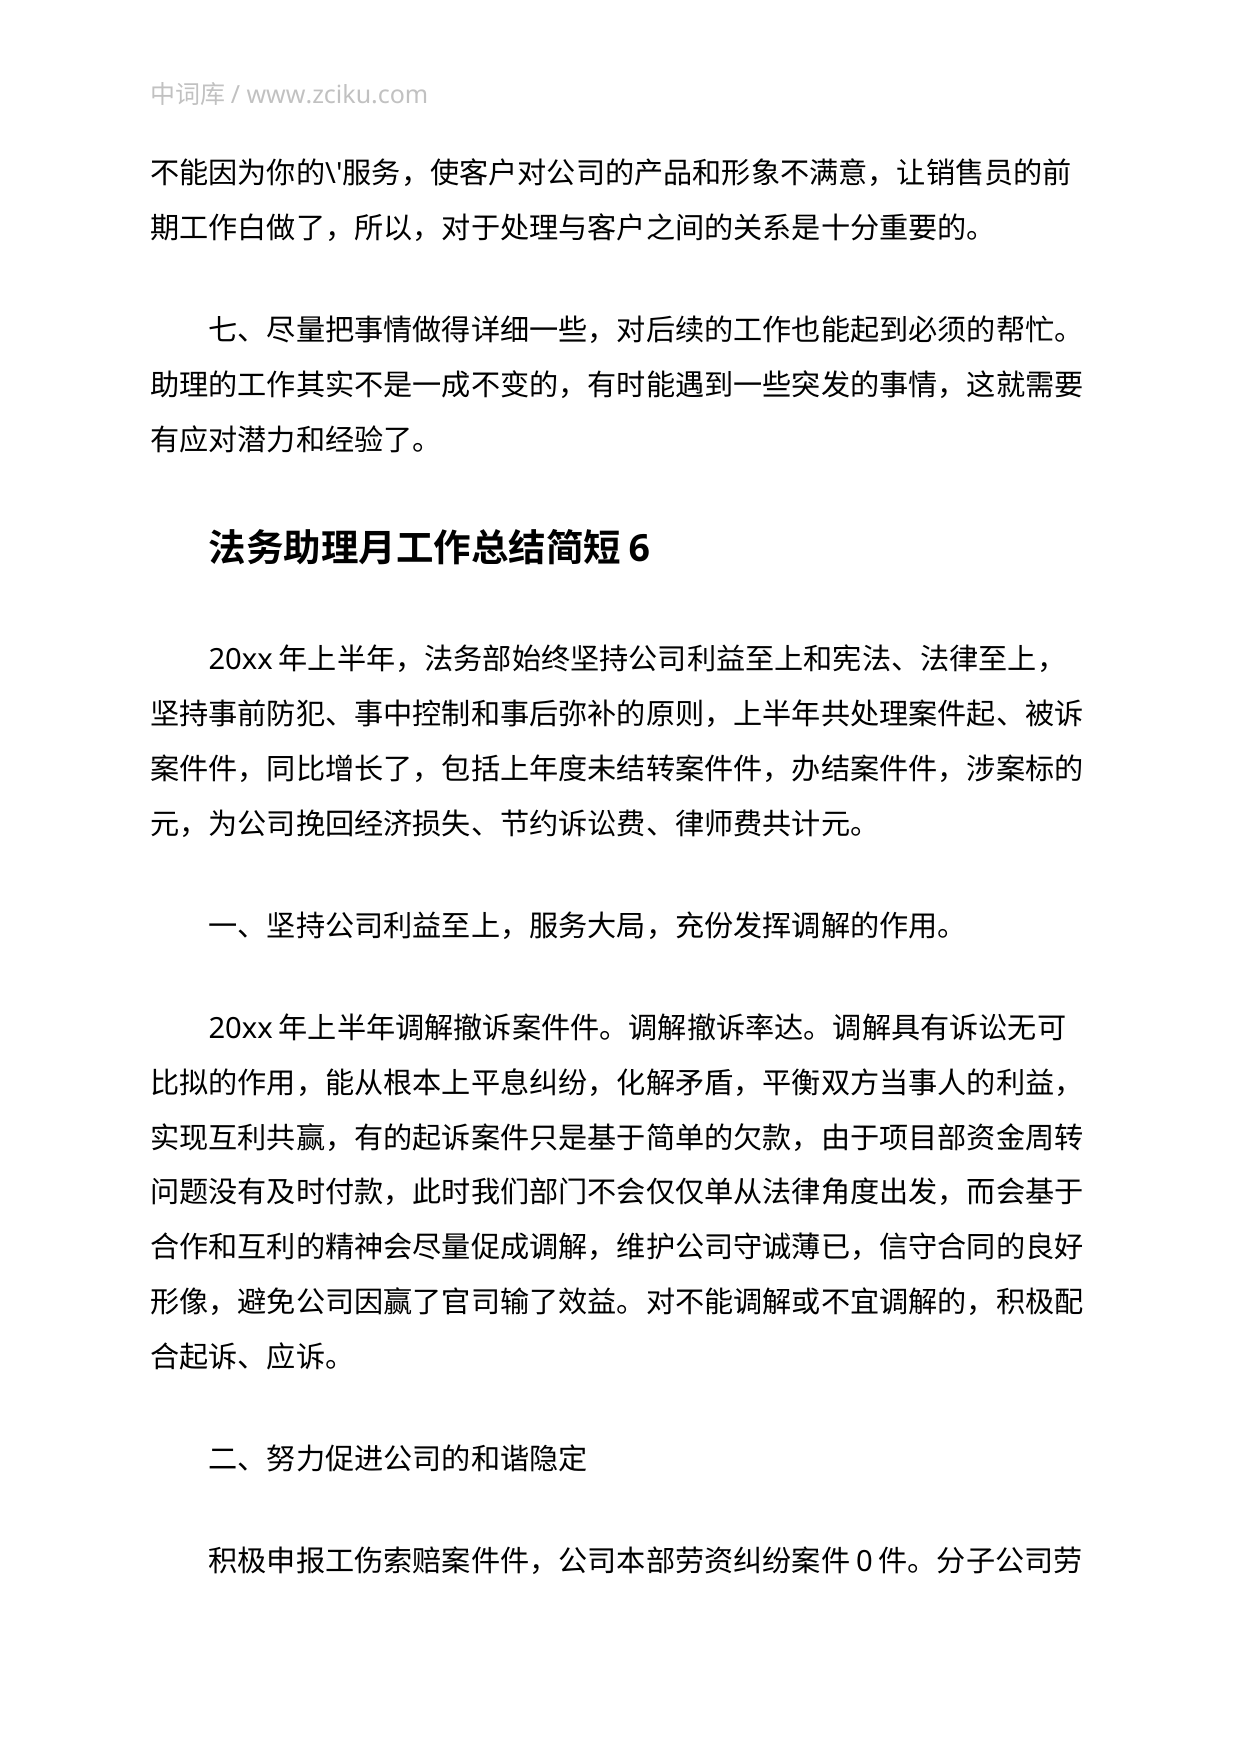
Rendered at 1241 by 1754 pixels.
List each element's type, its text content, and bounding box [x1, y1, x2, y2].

text 20xx年上半年调解撤诉案件件。调解撤诉率达。调解具有诉讼无可比拟的作用，能从根本上平息纠纷，化解矛盾，平衡双方当事人的利益，实现互利共赢，有的起诉案件只是基于简单的欠款，由于项目部资金周转问题没有及时付款，此时我们部门不会仅仅单从法律角度出发，而会基于合作和互利的精神会尽量促成调解，维护公司守诚薄已，信守合同的良好形像，避免公司因赢了官司输了效益。对不能调解或不宜调解的，积极配合起诉、应诉。 [150, 1004, 1090, 1376]
text 20xx年上半年，法务部始终坚持公司利益至上和宪法、法律至上，坚持事前防犯、事中控制和事后弥补的原则，上半年共处理案件起、被诉案件件，同比增长了，包括上年度未结转案件件，办结案件件，涉案标的元，为公司挽回经济损失、节约诉讼费、律师费共计元。 [150, 636, 1090, 843]
text 法务助理月工作总结简短6 [150, 518, 1090, 573]
text 二、努力促进公司的和谐隐定 [150, 1436, 1090, 1478]
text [150, 150, 1090, 247]
text 一、坚持公司利益至上，服务大局，充份发挥调解的作用。 [150, 902, 1090, 945]
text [150, 1537, 1090, 1580]
text 七、尽量把事情做得详细一些，对后续的工作也能起到必须的帮忙。助理的工作其实不是一成不变的，有时能遇到一些突发的事情，这就需要有应对潜力和经验了。 [150, 307, 1090, 459]
